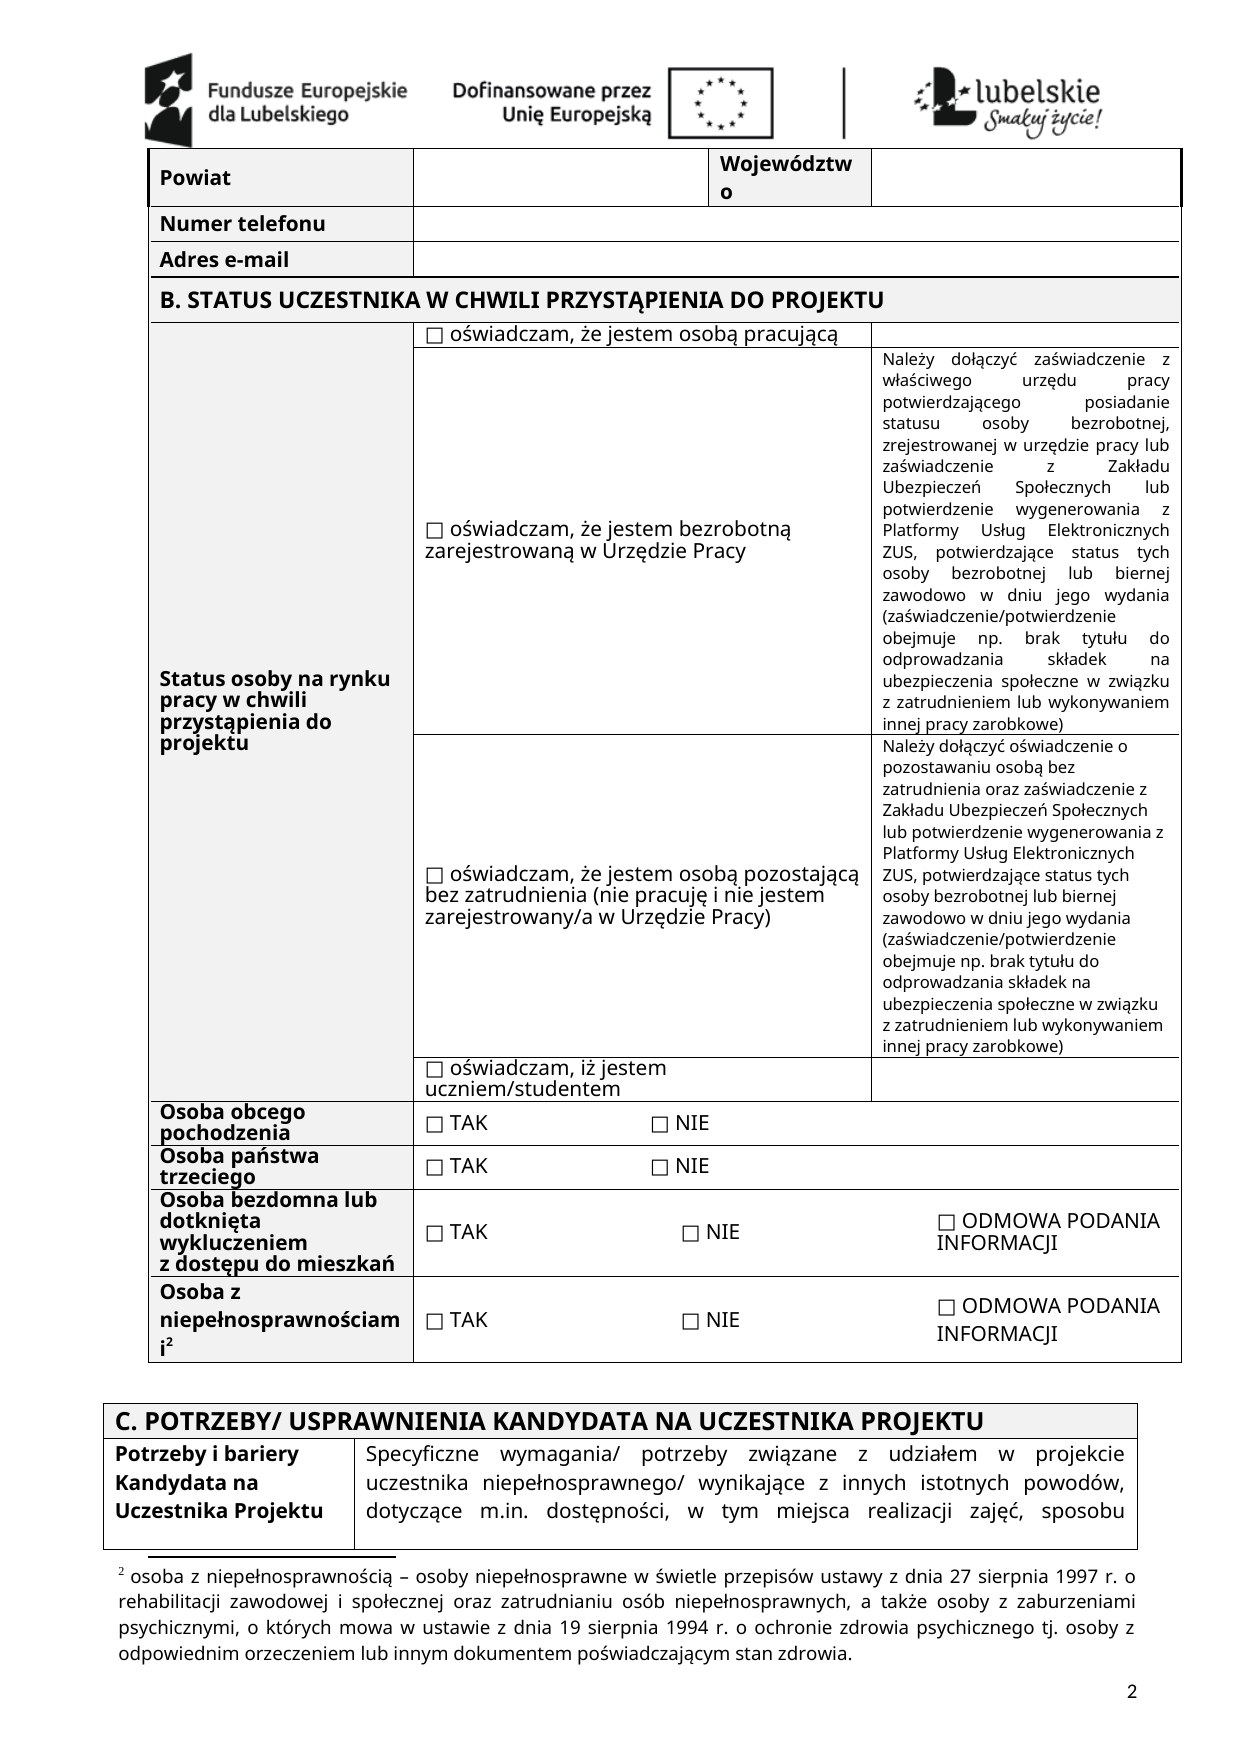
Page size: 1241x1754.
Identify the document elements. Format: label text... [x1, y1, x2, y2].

table_cell [414, 241, 1181, 276]
table_cell □ NIE [669, 1277, 925, 1362]
table_cell □ NIE [669, 1190, 925, 1276]
table_cell [872, 322, 1181, 347]
table_cell Osoba bezdomna lub dotknięta wykluczeniem z dostępu do mieszkań [149, 1189, 413, 1276]
table_cell [872, 1057, 1181, 1101]
table_cell □ oświadczam, że jestem osobą pracującą [414, 323, 871, 347]
table_cell Status osoby na rynku pracy w chwili przystąpienia do projektu [149, 322, 413, 1101]
table_cell □ TAK □ NIE [414, 1101, 1181, 1145]
table_cell Osoba obcego pochodzenia [149, 1101, 413, 1145]
table_cell [872, 149, 1180, 206]
table_cell [414, 149, 708, 206]
table_cell □ TAK [414, 1190, 669, 1276]
table_cell □ oświadczam, że jestem osobą pozostającą bez zatrudnienia (nie pracuję i nie jestem zarejestrowany/a w Urzędzie Pracy) [414, 735, 871, 1057]
table_cell Należy dołączyć oświadczenie o pozostawaniu osobą bez zatrudnienia oraz zaświadczenie z Zakładu Ubezpieczeń Społecznych lub potwierdzenie wygenerowania z Platformy Usług Elektronicznych ZUS, potwierdzające status tych osoby bezrobotnej lub biernej zawodowo w dniu jego wydania (zaświadczenie/potwierdzenie obejmuje np. brak tytułu do odprowadzania składek na ubezpieczenia społeczne w związku z zatrudnieniem lub wykonywaniem innej pracy zarobkowe) [872, 734, 1181, 1057]
picture [120, 30, 1125, 172]
table_cell Osoba państwa trzeciego [149, 1145, 413, 1189]
table_header C. POTRZEBY/ USPRAWNIENIA KANDYDATA NA UCZESTNIKA PROJEKTU [104, 1404, 1137, 1438]
table_cell Województwo [709, 149, 871, 206]
table_cell B. STATUS UCZESTNIKA W CHWILI PRZYSTĄPIENIA DO PROJEKTU [149, 276, 1181, 322]
table_cell □ oświadczam, że jestem bezrobotną zarejestrowaną w Urzędzie Pracy [414, 348, 871, 734]
table_cell □ ODMOWA PODANIA INFORMACJI [925, 1276, 1181, 1362]
table_cell [414, 206, 1181, 241]
table_cell □ ODMOWA PODANIA INFORMACJI [925, 1189, 1181, 1276]
table_cell Numer telefonu [149, 207, 413, 241]
table_cell □ oświadczam, iż jestem uczniem/studentem [414, 1058, 871, 1101]
table_cell Adres e-mail [149, 241, 413, 276]
table_cell Potrzeby i bariery Kandydata na Uczestnika Projektu wynikające z niepełnosprawności, innych istotnych powodów [104, 1439, 354, 1549]
table_cell □ TAK [414, 1277, 669, 1362]
table_cell Należy dołączyć zaświadczenie z właściwego urzędu pracy potwierdzającego posiadanie statusu osoby bezrobotnej, zrejestrowanej w urzędzie pracy lub zaświadczenie z Zakładu Ubezpieczeń Społecznych lub potwierdzenie wygenerowania z Platformy Usług Elektronicznych ZUS, potwierdzające status tych osoby bezrobotnej lub biernej zawodowo w dniu jego wydania (zaświadczenie/potwierdzenie obejmuje np. brak tytułu do odprowadzania składek na ubezpieczenia społeczne w związku z zatrudnieniem lub wykonywaniem innej pracy zarobkowe) [872, 347, 1181, 734]
table_cell Osoba z niepełnosprawnościami [149, 1276, 413, 1362]
table_cell □ TAK □ NIE [414, 1145, 1181, 1189]
table_cell Powiat [150, 149, 413, 206]
